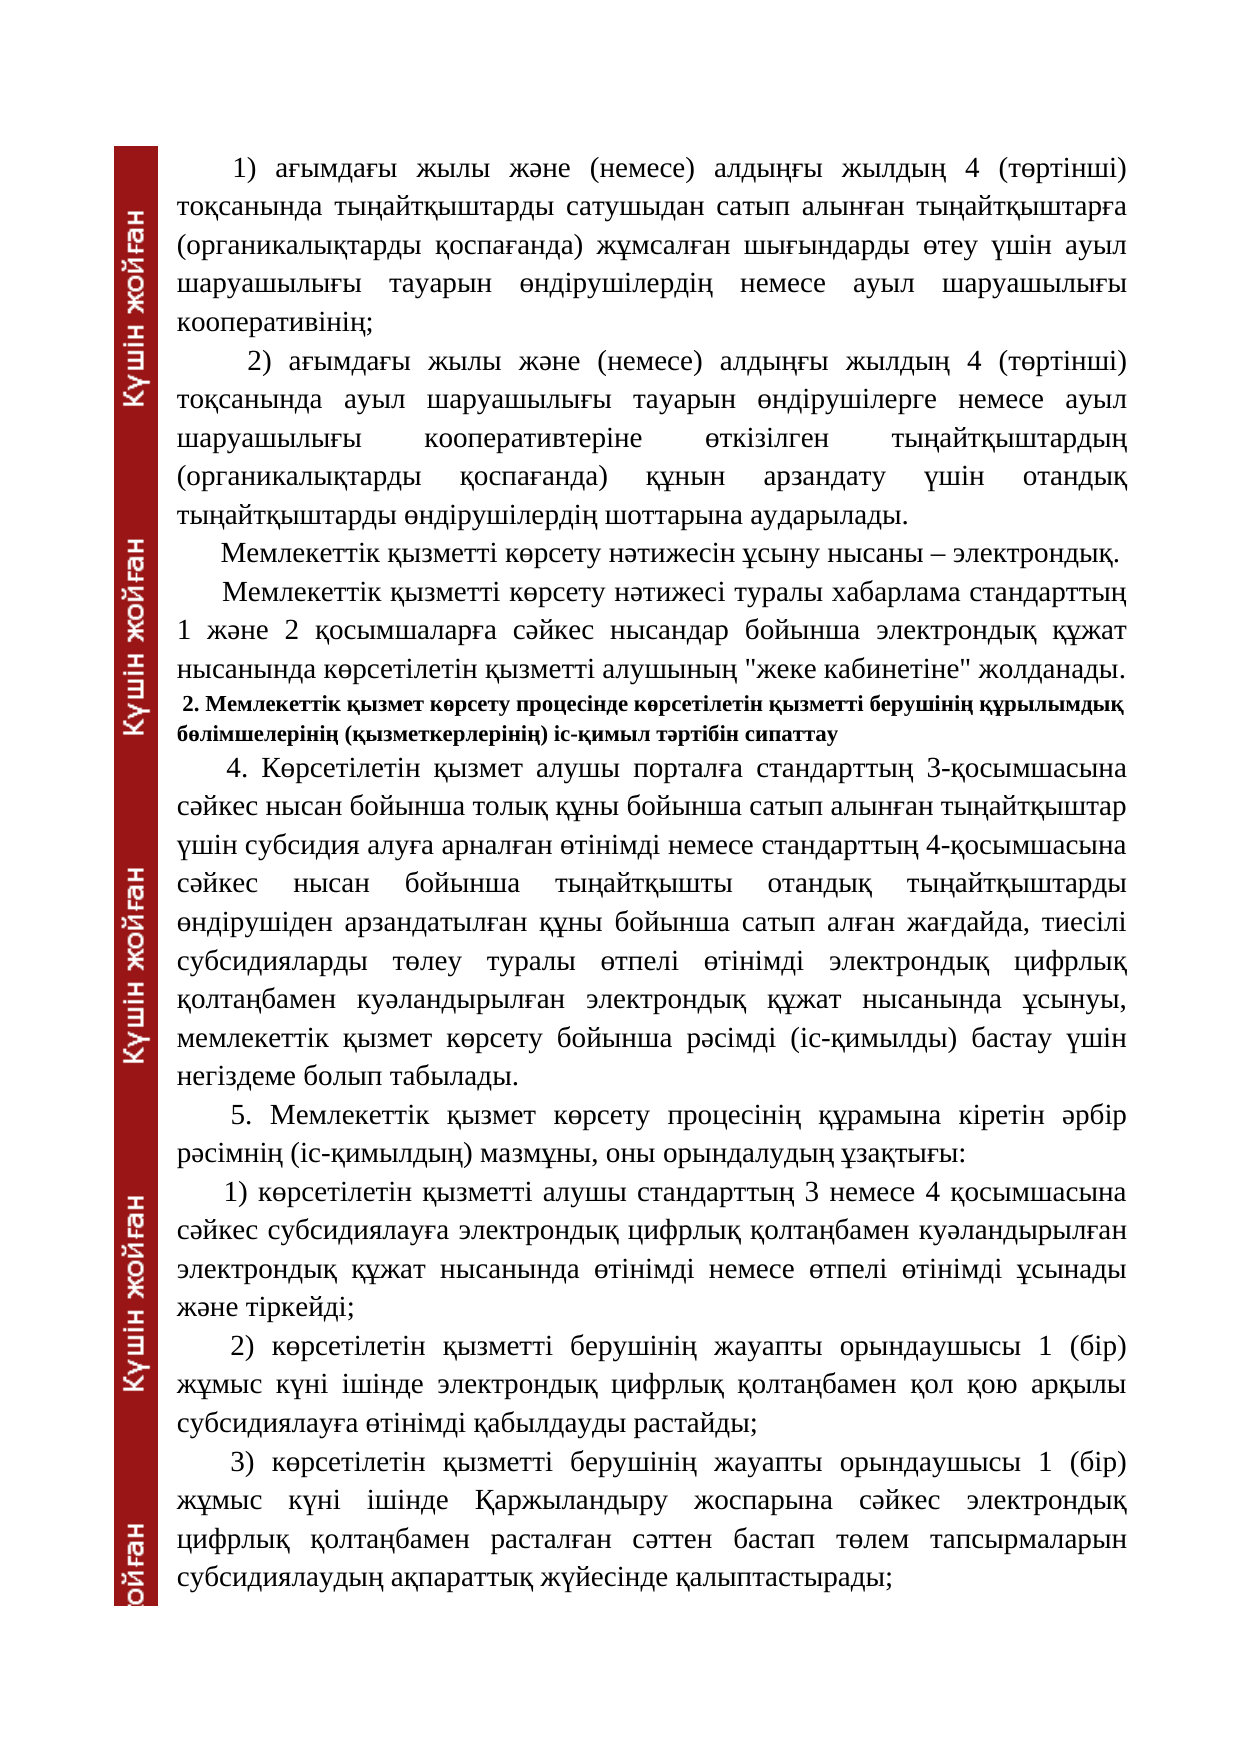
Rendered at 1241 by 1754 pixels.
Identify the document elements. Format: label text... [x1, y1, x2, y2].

text 3) көрсетілетін қызметті берушінің жауапты орындаушысы 1 (бір) жұмыс күні ішінде Қаржыландыру жоспарына сәйкес электрондық цифрлық қолтаңбамен расталған сәттен бастап төлем тапсырмаларын субсидиялаудың ақпараттық жүйесінде қалыптастырады; [112, 1444, 1128, 1593]
picture [114, 684, 158, 689]
picture [114, 746, 158, 750]
picture [114, 146, 158, 150]
picture [114, 1092, 158, 1097]
text 2. Мемлекеттік қызмет көрсету процесінде көрсетілетін қызметті берушінің құрылымдық бөлімшелерінің (қызметкерлерінің) іс-қимыл тәртібін сипаттау [112, 689, 1128, 746]
text 4. Көрсетілетін қызмет алушы порталға стандарттың 3-қосымшасына сәйкес нысан бойынша толық құны бойынша сатып алынған тыңайтқыштар үшін субсидия алуға арналған өтінімді немесе стандарттың 4-қосымшасына сәйкес нысан бойынша тыңайтқышты отандық тыңайтқыштарды өндірушіден арзандатылған құны бойынша сатып алған жағдайда, тиесілі субсидияларды төлеу туралы өтпелі өтінімді электрондық цифрлық қолтаңбамен куәландырылған электрондық құжат нысанында ұсынуы, мемлекеттік қызмет көрсету бойынша рәсімді (іс-қимылды) бастау үшін негіздеме болып табылады. [112, 750, 1128, 1092]
picture [114, 1593, 158, 1606]
text 1) ағымдағы жылы және (немесе) алдыңғы жылдың 4 (төртінші) тоқсанында тыңайтқыштарды сатушыдан сатып алынған тыңайтқыштарға (органикалықтарды қоспағанда) жұмсалған шығындарды өтеу үшін ауыл шаруашылығы тауарын өндірушілердің немесе ауыл шаруашылығы кооперативінің; [112, 150, 1128, 338]
picture [114, 569, 158, 574]
text Мемлекеттік қызметті көрсету нәтижесін ұсыну нысаны – электрондық. [112, 535, 1128, 569]
text 2) көрсетілетін қызметті берушінің жауапты орындаушысы 1 (бір) жұмыс күні ішінде электрондық цифрлық қолтаңбамен қол қою арқылы субсидиялауға өтінімді қабылдауды растайды; [112, 1328, 1128, 1439]
picture [114, 530, 158, 535]
text 1) көрсетілетін қызметті алушы стандарттың 3 немесе 4 қосымшасына сәйкес субсидиялауға электрондық цифрлық қолтаңбамен куәландырылған электрондық құжат нысанында өтінімді немесе өтпелі өтінімді ұсынады және тіркейді; [112, 1174, 1128, 1323]
picture [114, 1323, 158, 1328]
picture [114, 1439, 158, 1444]
picture [114, 338, 158, 343]
text 5. Мемлекеттік қызмет көрсету процесінің құрамына кіретін әрбір рәсімнің (іс-қимылдың) мазмұны, оны орындалудың ұзақтығы: [112, 1097, 1128, 1169]
text 2) ағымдағы жылы және (немесе) алдыңғы жылдың 4 (төртінші) тоқсанында ауыл шаруашылығы тауарын өндірушілерге немесе ауыл шаруашылығы кооперативтеріне өткізілген тыңайтқыштардың (органикалықтарды қоспағанда) құнын арзандату үшін отандық тыңайтқыштарды өндірушілердің шоттарына аударылады. [112, 343, 1128, 530]
text Мемлекеттік қызметті көрсету нәтижесі туралы хабарлама стандарттың 1 және 2 қосымшаларға сәйкес нысандар бойынша электрондық құжат нысанында көрсетілетін қызметті алушының "жеке кабинетіне" жолданады. [112, 574, 1128, 684]
picture [114, 1169, 158, 1174]
